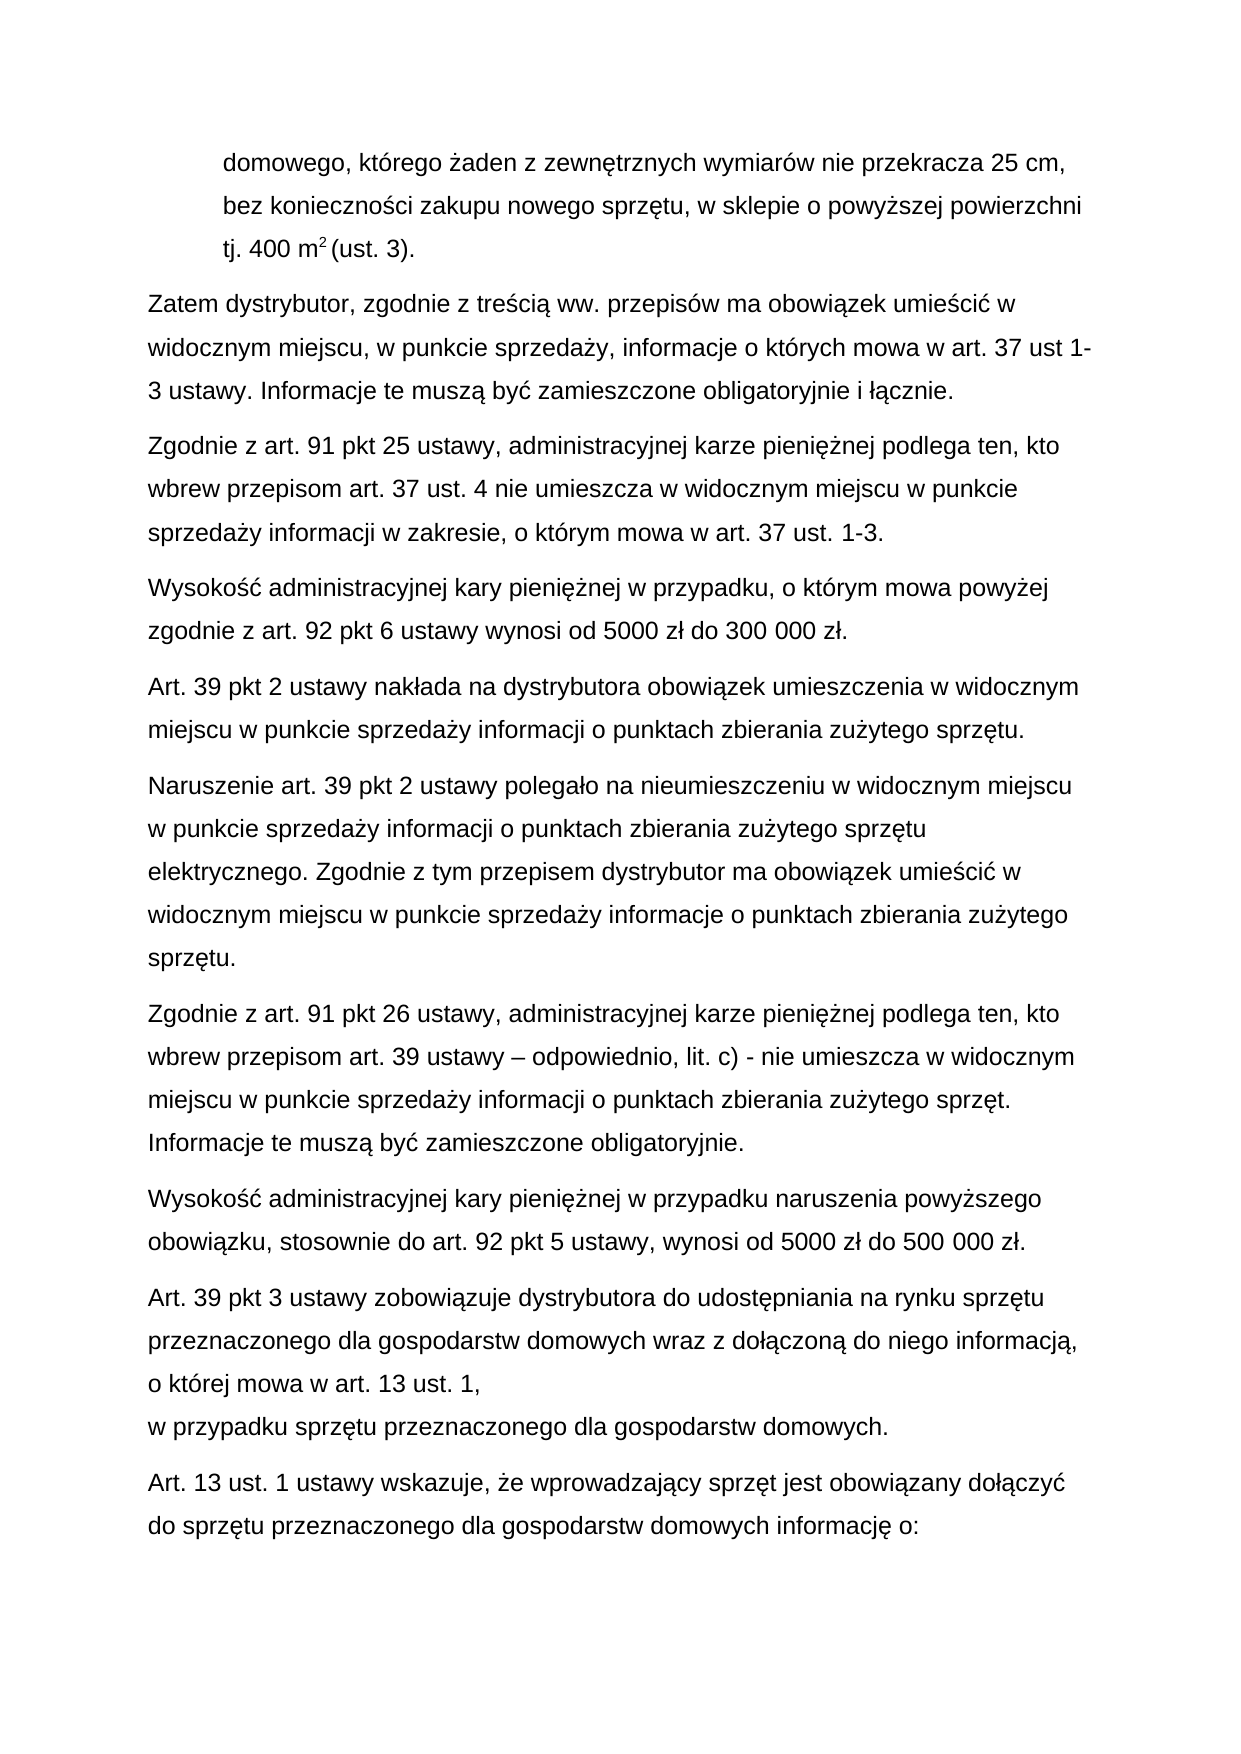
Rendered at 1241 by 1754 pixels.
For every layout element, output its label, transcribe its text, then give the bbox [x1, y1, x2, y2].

text Naruszenie art. 39 pkt 2 ustawy polegało na nieumieszczeniu w widocznym miejscu w punkcie sprzedaży informacji o punktach zbierania zużytego sprzętu elektrycznego. Zgodnie z tym przepisem dystrybutor ma obowiązek umieścić w widocznym miejscu w punkcie sprzedaży informacje o punktach zbierania zużytego sprzętu. [148, 771, 1093, 972]
text Art. 39 pkt 3 ustawy zobowiązuje dystrybutora do udostępniania na rynku sprzętu przeznaczonego dla gospodarstw domowych wraz z dołączoną do niego informacją, o której mowa w art. 13 ust. 1, w przypadku sprzętu przeznaczonego dla gospodarstw domowych. [148, 1283, 1093, 1441]
text Art. 13 ust. 1 ustawy wskazuje, że wprowadzający sprzęt jest obowiązany dołączyć do sprzętu przeznaczonego dla gospodarstw domowych informację o: [148, 1468, 1093, 1539]
text Art. 39 pkt 2 ustawy nakłada na dystrybutora obowiązek umieszczenia w widocznym miejscu w punkcie sprzedaży informacji o punktach zbierania zużytego sprzętu. [148, 672, 1093, 744]
text Wysokość administracyjnej kary pieniężnej w przypadku naruszenia powyższego obowiązku, stosownie do art. 92 pkt 5 ustawy, wynosi od 5000 zł do 500 000 zł. [148, 1184, 1093, 1256]
text Zgodnie z art. 91 pkt 26 ustawy, administracyjnej karze pieniężnej podlega ten, kto wbrew przepisom art. 39 ustawy – odpowiednio, lit. c) - nie umieszcza w widocznym miejscu w punkcie sprzedaży informacji o punktach zbierania zużytego sprzęt. Informacje te muszą być zamieszczone obligatoryjnie. [148, 999, 1093, 1157]
text Zgodnie z art. 91 pkt 25 ustawy, administracyjnej karze pieniężnej podlega ten, kto wbrew przepisom art. 37 ust. 4 nie umieszcza w widocznym miejscu w punkcie sprzedaży informacji w zakresie, o którym mowa w art. 37 ust. 1-3. [148, 431, 1093, 546]
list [185, 148, 1093, 263]
text Wysokość administracyjnej kary pieniężnej w przypadku, o którym mowa powyżej zgodnie z art. 92 pkt 6 ustawy wynosi od 5000 zł do 300 000 zł. [148, 573, 1093, 645]
text Zatem dystrybutor, zgodnie z treścią ww. przepisów ma obowiązek umieścić w widocznym miejscu, w punkcie sprzedaży, informacje o których mowa w art. 37 ust 1-3 ustawy. Informacje te muszą być zamieszczone obligatoryjnie i łącznie. [148, 289, 1093, 404]
